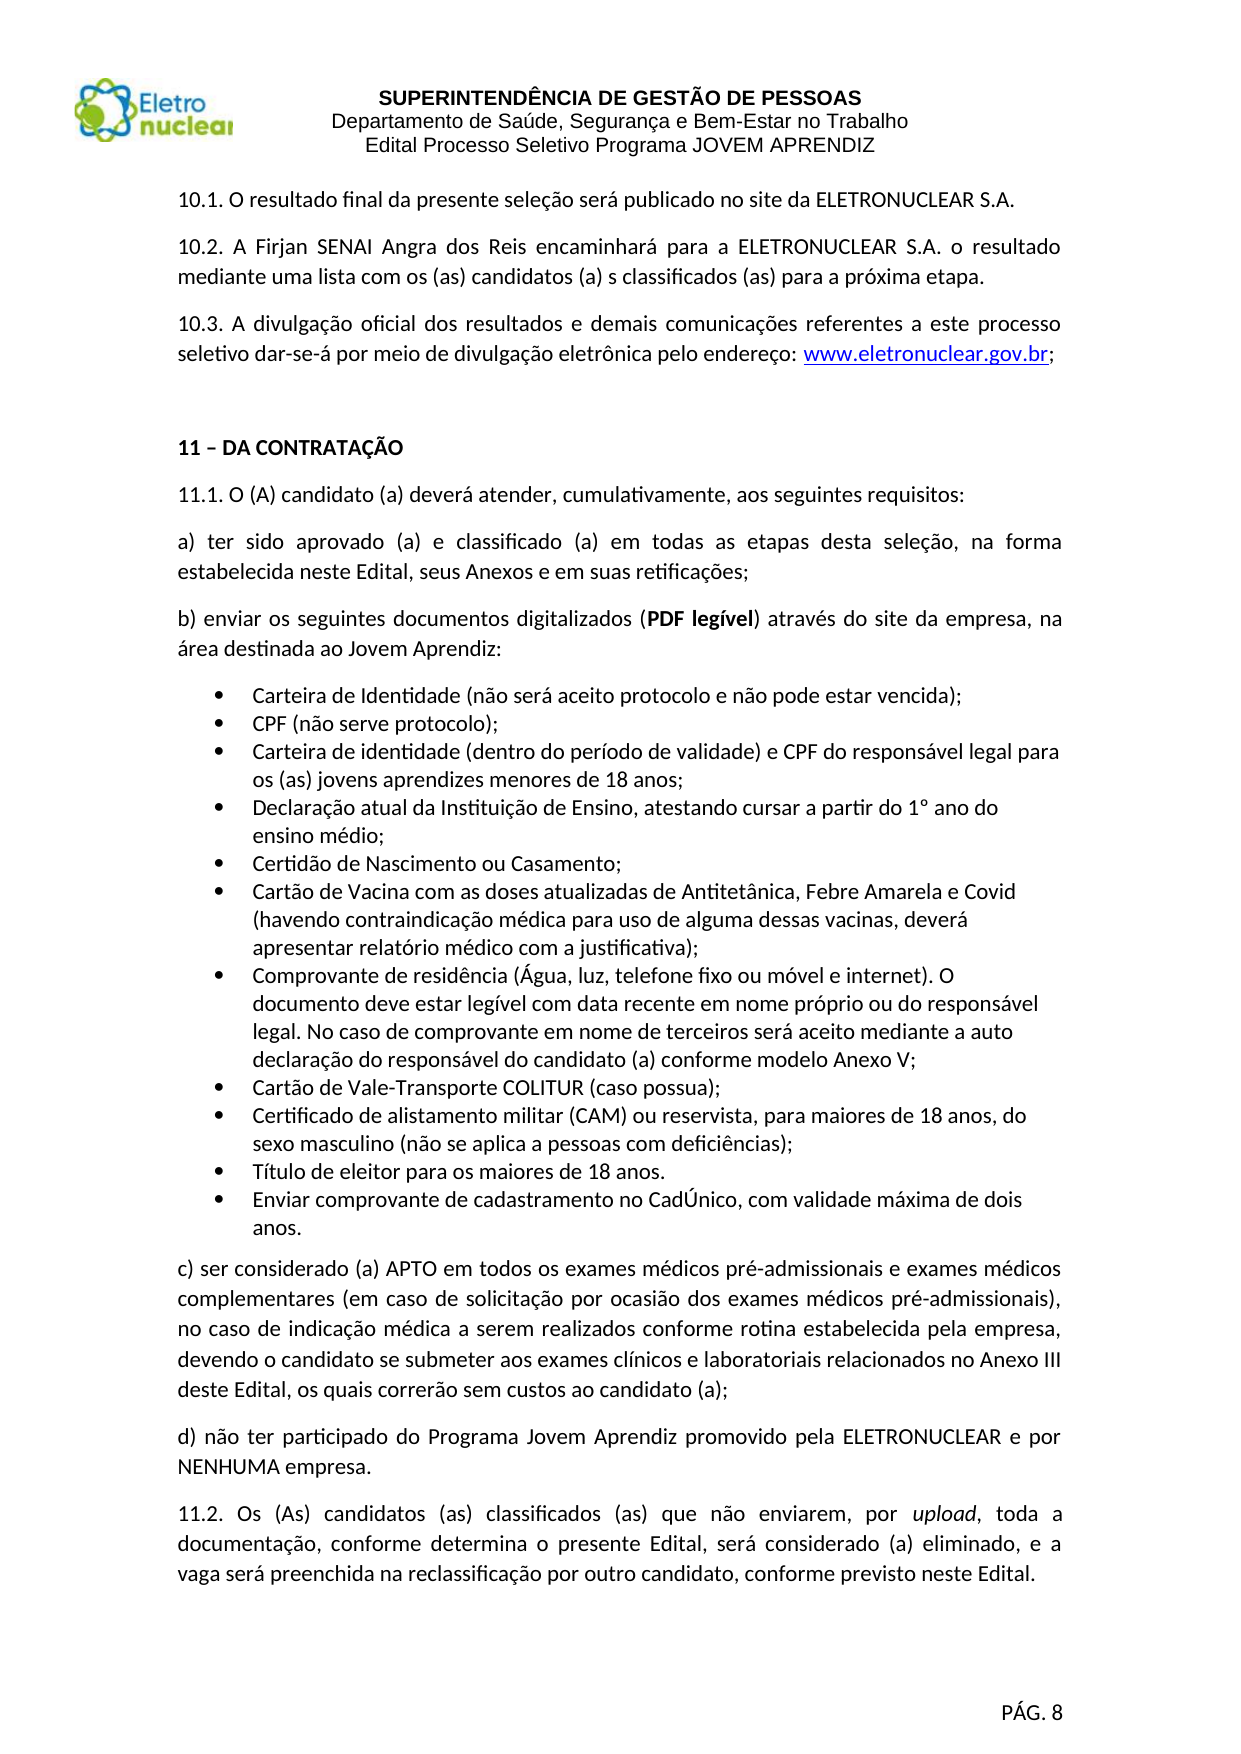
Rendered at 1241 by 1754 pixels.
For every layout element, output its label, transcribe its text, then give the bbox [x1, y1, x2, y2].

list CPF (não serve protocolo); [215, 709, 1063, 737]
list Comprovante de residência (Água, luz, telefone fixo ou móvel e internet). O documento deve estar legível com data recente em nome próprio ou do responsável legal. No caso de comprovante em nome de terceiros será aceito mediante a auto declaração do responsável do candidato (a) conforme modelo Anexo V; [215, 961, 1063, 1073]
list Título de eleitor para os maiores de 18 anos. [215, 1157, 1063, 1186]
list Enviar comprovante de cadastramento no CadÚnico, com validade máxima de dois anos. [215, 1186, 1063, 1242]
text 11.2. Os (As) candidatos (as) classificados (as) que não enviarem, por upload, toda a documentação, conforme determina o presente Edital, será considerado (a) eliminado, e a vaga será preenchida na reclassificação por outro candidato, conforme previsto neste Edital. [177, 1499, 1063, 1587]
text c) ser considerado (a) APTO em todos os exames médicos pré-admissionais e exames médicos complementares (em caso de solicitação por ocasião dos exames médicos pré-admissionais), no caso de indicação médica a serem realizados conforme rotina estabelecida pela empresa, devendo o candidato se submeter aos exames clínicos e laboratoriais relacionados no Anexo III deste Edital, os quais correrão sem custos ao candidato (a); [177, 1254, 1063, 1403]
text 10.1. O resultado final da presente seleção será publicado no site da ELETRONUCLEAR S.A. [177, 185, 1063, 213]
picture [73, 78, 233, 141]
text 10.3. A divulgação oficial dos resultados e demais comunicações referentes a este processo seletivo dar-se-á por meio de divulgação eletrônica pelo endereço: www.eletronuclear.gov.br; [177, 309, 1063, 367]
text 10.2. A Firjan SENAI Angra dos Reis encaminhará para a ELETRONUCLEAR S.A. o resultado mediante uma lista com os (as) candidatos (a) s classificados (as) para a próxima etapa. [177, 232, 1063, 290]
list Declaração atual da Instituição de Ensino, atestando cursar a partir do 1º ano do ensino médio; [215, 793, 1063, 849]
text a) ter sido aprovado (a) e classificado (a) em todas as etapas desta seleção, na forma estabelecida neste Edital, seus Anexos e em suas retificações; [177, 527, 1063, 585]
list Carteira de identidade (dentro do período de validade) e CPF do responsável legal para os (as) jovens aprendizes menores de 18 anos; [215, 737, 1063, 793]
text 11.1. O (A) candidato (a) deverá atender, cumulativamente, aos seguintes requisitos: [177, 480, 1063, 508]
list Cartão de Vacina com as doses atualizadas de Antitetânica, Febre Amarela e Covid (havendo contraindicação médica para uso de alguma dessas vacinas, deverá apresentar relatório médico com a justificativa); [215, 877, 1063, 961]
list Carteira de Identidade (não será aceito protocolo e não pode estar vencida); [215, 681, 1063, 709]
list Cartão de Vale-Transporte COLITUR (caso possua); [215, 1073, 1063, 1101]
text b) enviar os seguintes documentos digitalizados (PDF legível) através do site da empresa, na área destinada ao Jovem Aprendiz: [177, 604, 1063, 662]
list Certidão de Nascimento ou Casamento; [215, 849, 1063, 877]
text 11 – DA CONTRATAÇÃO [177, 433, 1063, 461]
text d) não ter participado do Programa Jovem Aprendiz promovido pela ELETRONUCLEAR e por NENHUMA empresa. [177, 1422, 1063, 1480]
list Certificado de alistamento militar (CAM) ou reservista, para maiores de 18 anos, do sexo masculino (não se aplica a pessoas com deficiências); [215, 1101, 1063, 1157]
